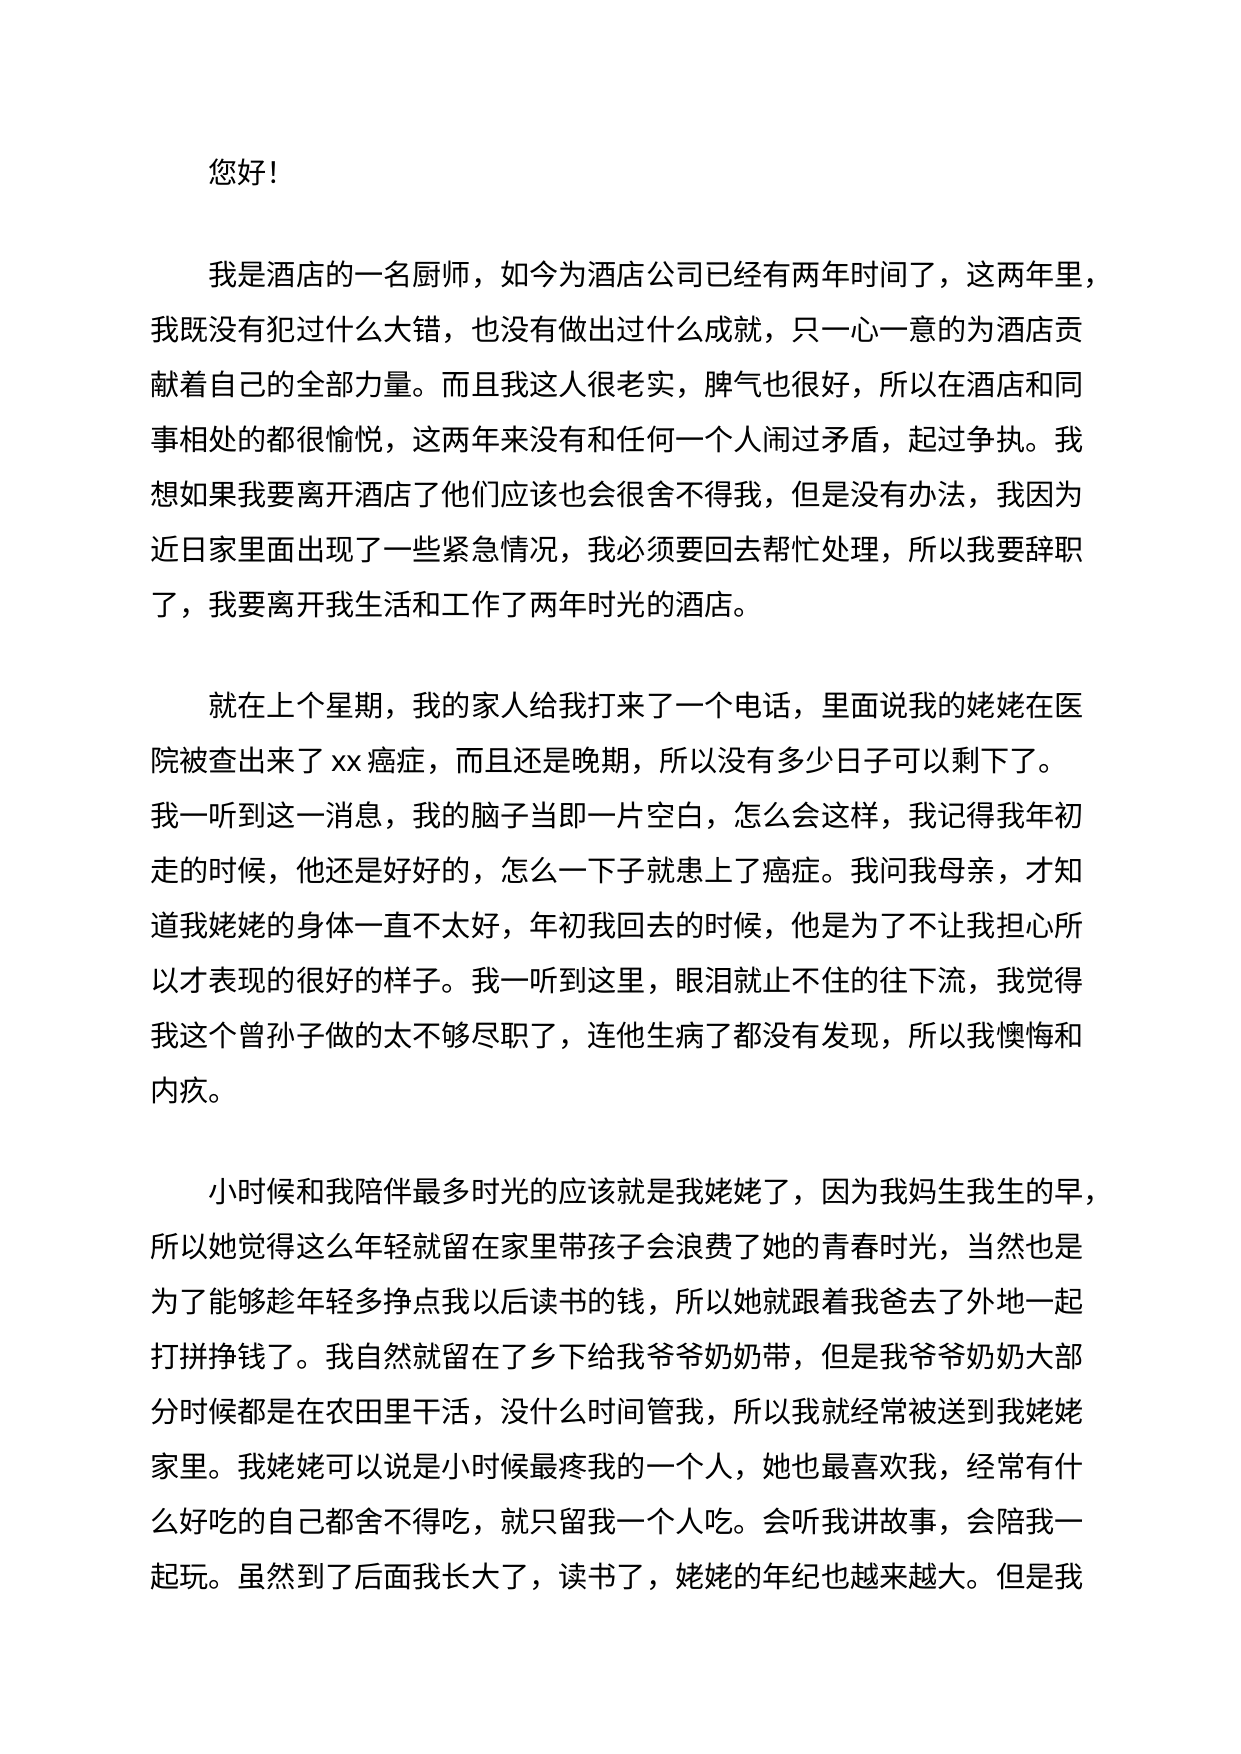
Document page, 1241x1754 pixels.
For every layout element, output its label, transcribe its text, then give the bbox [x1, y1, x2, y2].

text 就在上个星期，我的家人给我打来了一个电话，里面说我的姥姥在医院被查出来了xx癌症，而且还是晚期，所以没有多少日子可以剩下了。我一听到这一消息，我的脑子当即一片空白，怎么会这样，我记得我年初走的时候，他还是好好的，怎么一下子就患上了癌症。我问我母亲，才知道我姥姥的身体一直不太好，年初我回去的时候，他是为了不让我担心所以才表现的很好的样子。我一听到这里，眼泪就止不住的往下流，我觉得我这个曾孙子做的太不够尽职了，连他生病了都没有发现，所以我懊悔和内疚。 [150, 683, 1090, 1109]
text 我是酒店的一名厨师，如今为酒店公司已经有两年时间了，这两年里，我既没有犯过什么大错，也没有做出过什么成就，只一心一意的为酒店贡献着自己的全部力量。而且我这人很老实，脾气也很好，所以在酒店和同事相处的都很愉悦，这两年来没有和任何一个人闹过矛盾，起过争执。我想如果我要离开酒店了他们应该也会很舍不得我，但是没有办法，我因为近日家里面出现了一些紧急情况，我必须要回去帮忙处理，所以我要辞职了，我要离开我生活和工作了两年时光的酒店。 [150, 252, 1090, 623]
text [150, 1169, 1090, 1596]
text 您好！ [150, 150, 1090, 192]
